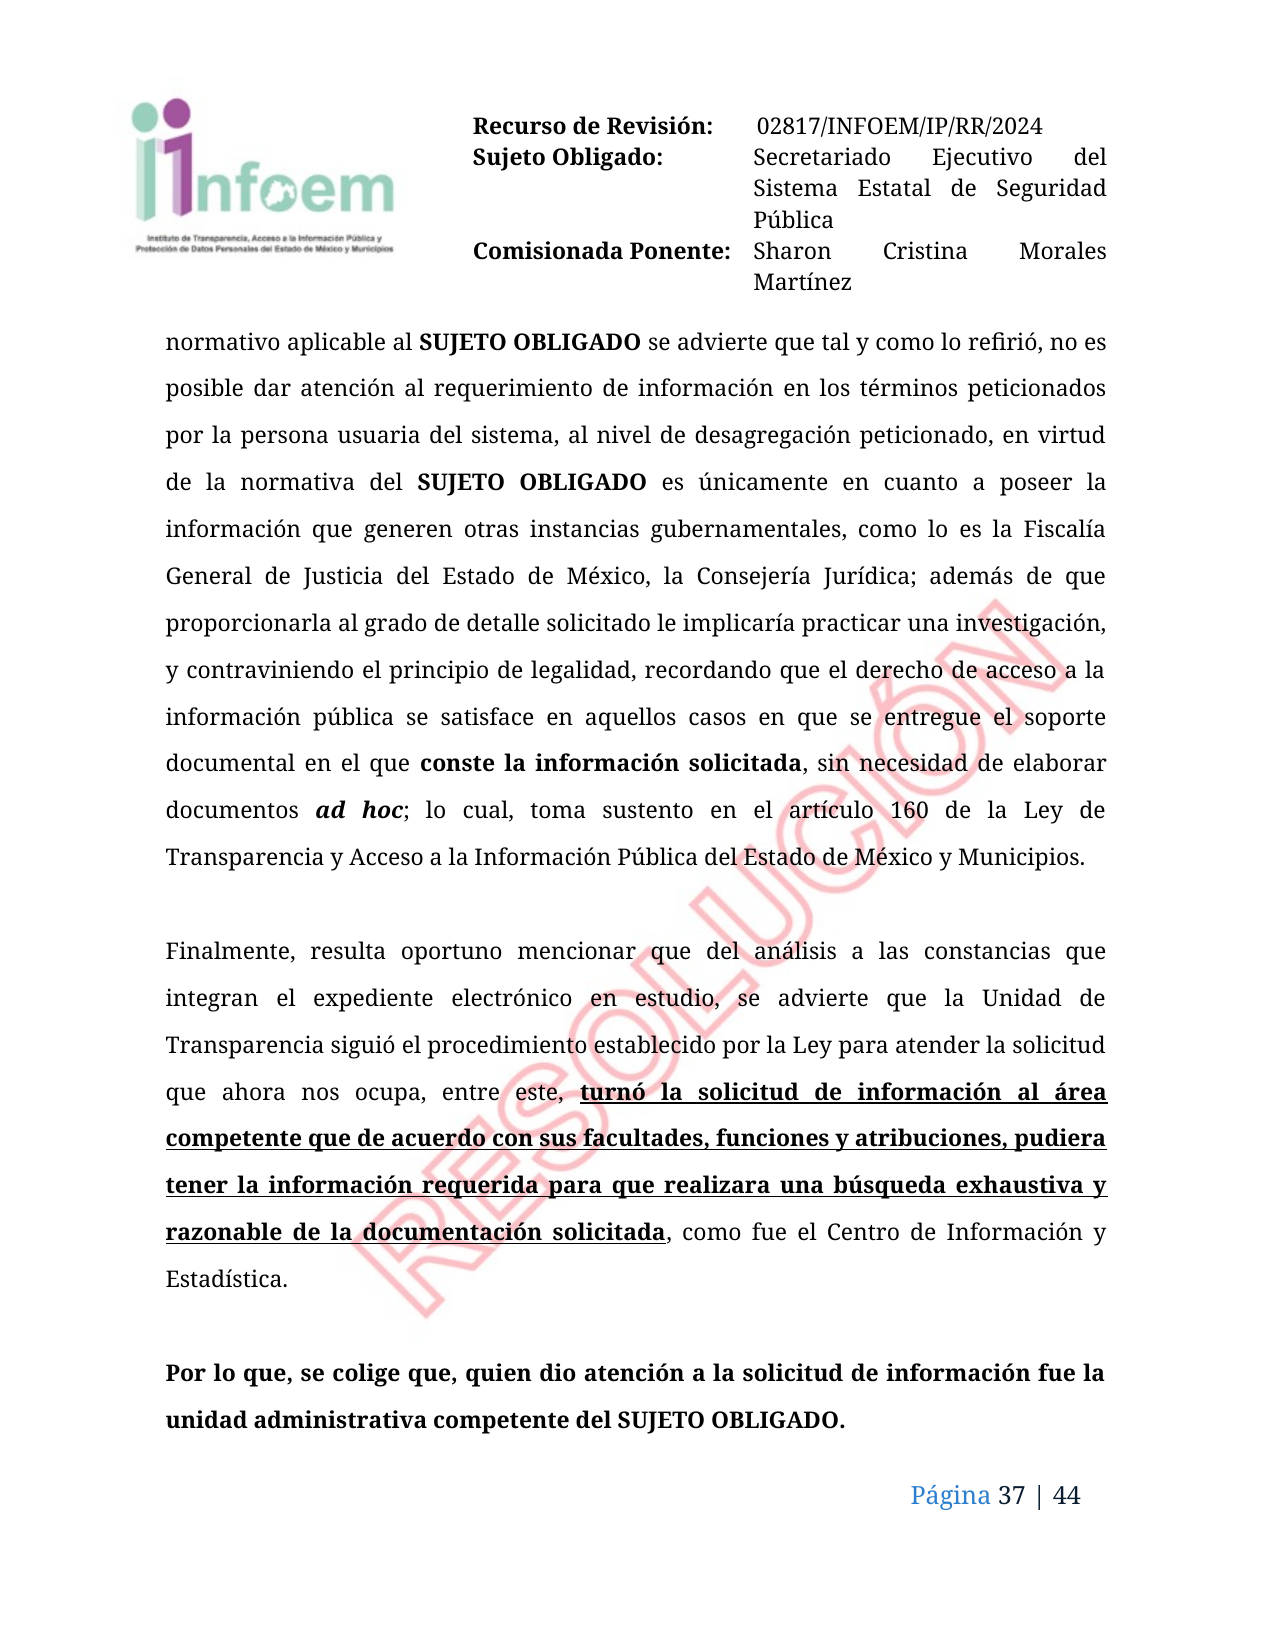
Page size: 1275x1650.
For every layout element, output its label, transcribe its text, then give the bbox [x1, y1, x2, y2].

text Finalmente, resulta oportuno mencionar que del análisis a las constancias que integran el expediente electrónico en estudio, se advierte que la Unidad de Transparencia siguió el procedimiento establecido por la Ley para atender la solicitud que ahora nos ocupa, entre este, turnó la solicitud de información al área competente que de acuerdo con sus facultades, funciones y atribuciones, pudiera tener la información requerida para que realizara una búsqueda exhaustiva y razonable de la documentación solicitada, como fue el Centro de Información y Estadística. [165, 1150, 1107, 1196]
text Finalmente, resulta oportuno mencionar que del análisis a las constancias que integran el expediente electrónico en estudio, se advierte que la Unidad de Transparencia siguió el procedimiento establecido por la Ley para atender la solicitud que ahora nos ocupa, entre este, turnó la solicitud de información al área competente que de acuerdo con sus facultades, funciones y atribuciones, pudiera tener la información requerida para que realizara una búsqueda exhaustiva y razonable de la documentación solicitada, como fue el Centro de Información y Estadística. [165, 935, 1107, 1149]
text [165, 326, 1107, 872]
text Por lo que, se colige que, quien dio atención a la solicitud de información fue la unidad administrativa competente del SUJETO OBLIGADO. [165, 1357, 1107, 1435]
text Finalmente, resulta oportuno mencionar que del análisis a las constancias que integran el expediente electrónico en estudio, se advierte que la Unidad de Transparencia siguió el procedimiento establecido por la Ley para atender la solicitud que ahora nos ocupa, entre este, turnó la solicitud de información al área competente que de acuerdo con sus facultades, funciones y atribuciones, pudiera tener la información requerida para que realizara una búsqueda exhaustiva y razonable de la documentación solicitada, como fue el Centro de Información y Estadística. [165, 1197, 1107, 1294]
picture [2, 33, 1275, 1650]
